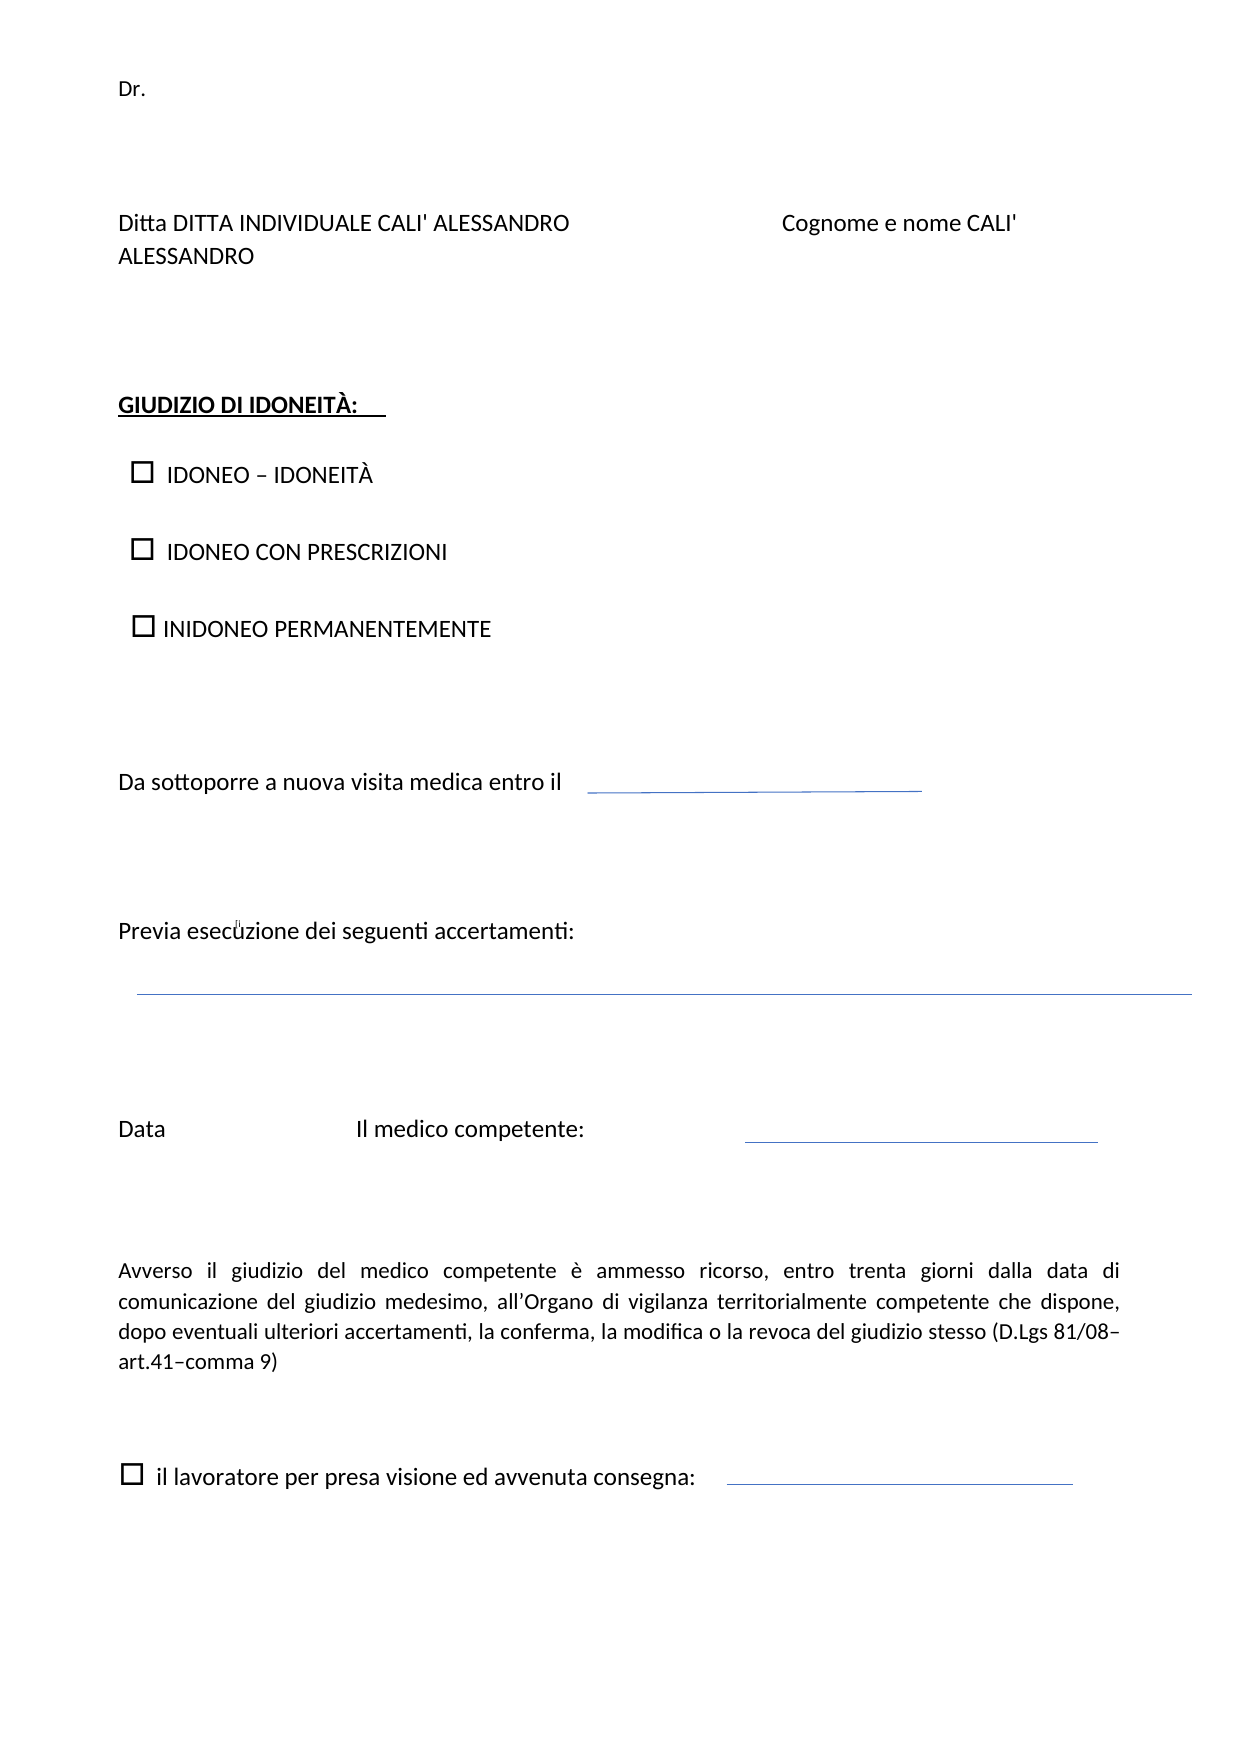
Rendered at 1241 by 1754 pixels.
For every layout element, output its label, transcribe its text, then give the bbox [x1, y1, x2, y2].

text Avverso il giudizio del medico competente è ammesso ricorso, entro trenta giorni dalla data di comunicazione del giudizio medesimo, all’Organo di vigilanza territorialmente competente che dispone, dopo eventuali ulteriori accertamenti, la conferma, la modifica o la revoca del giudizio stesso (D.Lgs 81/08–art.41–comma 9) [118, 1257, 1122, 1375]
text □ IDONEO CON PRESCRIZIONI [118, 516, 1122, 572]
text Ditta DITTA INDIVIDUALE CALI' ALESSANDRO Cognome e nome CALI' ALESSANDRO [118, 207, 1122, 271]
text GIUDIZIO DI IDONEITÀ: [118, 389, 1122, 419]
text □ INIDONEO PERMANENTEMENTE [118, 593, 1122, 648]
text □ IDONEO – IDONEITÀ [118, 439, 1122, 494]
text Data Il medico competente: [118, 1113, 1122, 1144]
text □ il lavoratore per presa visione ed avvenuta consegna: [118, 1441, 1122, 1497]
text Previa esecuzione dei seguenti accertamenti: [118, 915, 1122, 946]
text Da sottoporre a nuova visita medica entro il [118, 766, 1122, 797]
